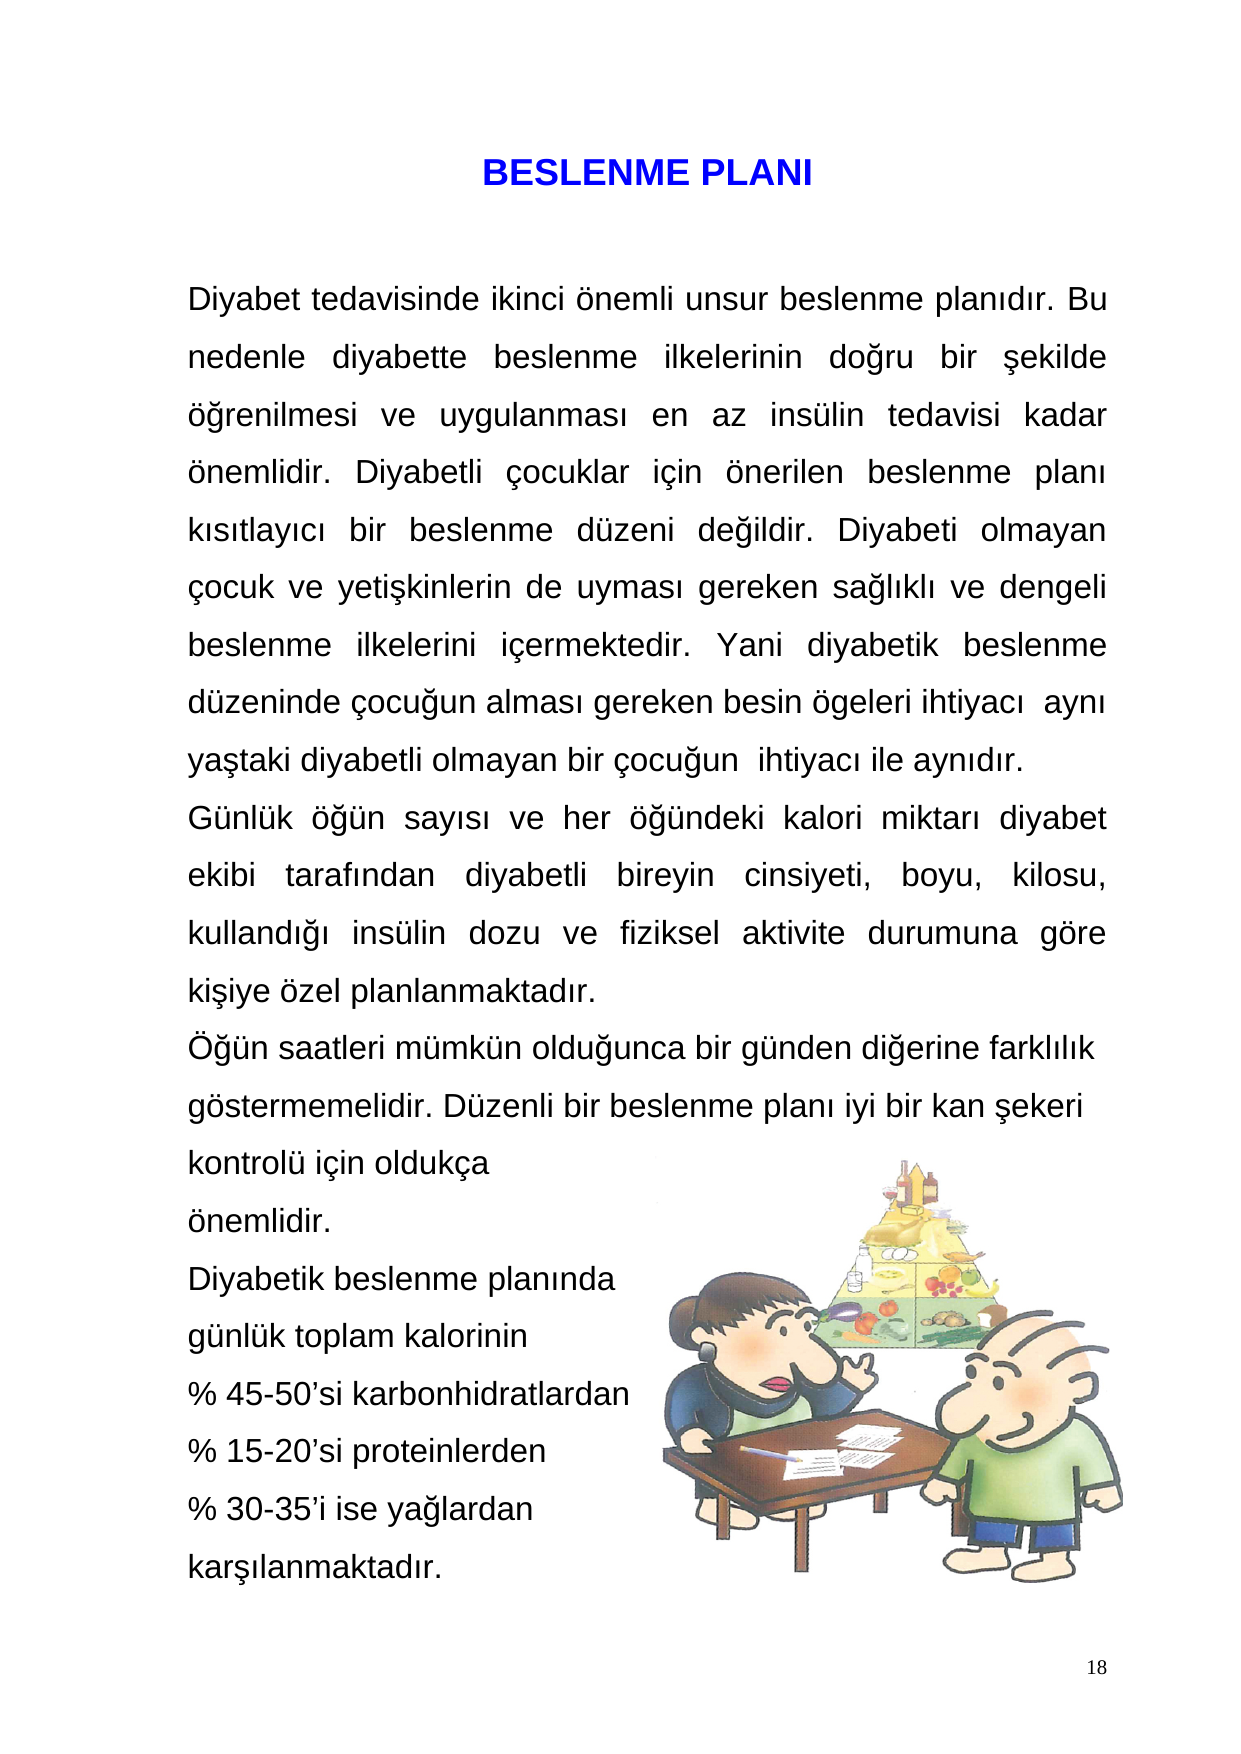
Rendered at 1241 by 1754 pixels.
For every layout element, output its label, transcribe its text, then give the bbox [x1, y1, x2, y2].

text % 15-20’si proteinlerden [187, 1431, 655, 1470]
text Öğün saatleri mümkün olduğunca bir günden diğerine farklılık göstermemelidir. Düzenli bir beslenme planı iyi bir kan şekeri kontrolü için oldukça önemlidir. [187, 1028, 1107, 1239]
text Günlük öğün sayısı ve her öğündeki kalori miktarı diyabet ekibi tarafından diyabetli bireyin cinsiyeti, boyu, kilosu, kullandığı insülin dozu ve fiziksel aktivite durumuna göre kişiye özel planlanmaktadır. [187, 798, 1107, 1009]
text Diyabet tedavisinde ikinci önemli unsur beslenme planıdır. Bu nedenle diyabette beslenme ilkelerinin doğru bir şekilde öğrenilmesi ve uygulanması en az insülin tedavisi kadar önemlidir. Diyabetli çocuklar için önerilen beslenme planı kısıtlayıcı bir beslenme düzeni değildir. Diyabeti olmayan çocuk ve yetişkinlerin de uyması gereken sağlıklı ve dengeli beslenme ilkelerini içermektedir. Yani diyabetik beslenme düzeninde çocuğun alması gereken besin ögeleri ihtiyacı aynı yaştaki diyabetli olmayan bir çocuğun ihtiyacı ile aynıdır. [187, 279, 1107, 779]
text BESLENME PLANI [187, 150, 1107, 193]
text Diyabetik beslenme planında günlük toplam kalorinin [187, 1259, 655, 1355]
text % 30-35’i ise yağlardan karşılanmaktadır. [187, 1489, 1107, 1585]
text % 45-50’si karbonhidratlardan [187, 1374, 655, 1412]
